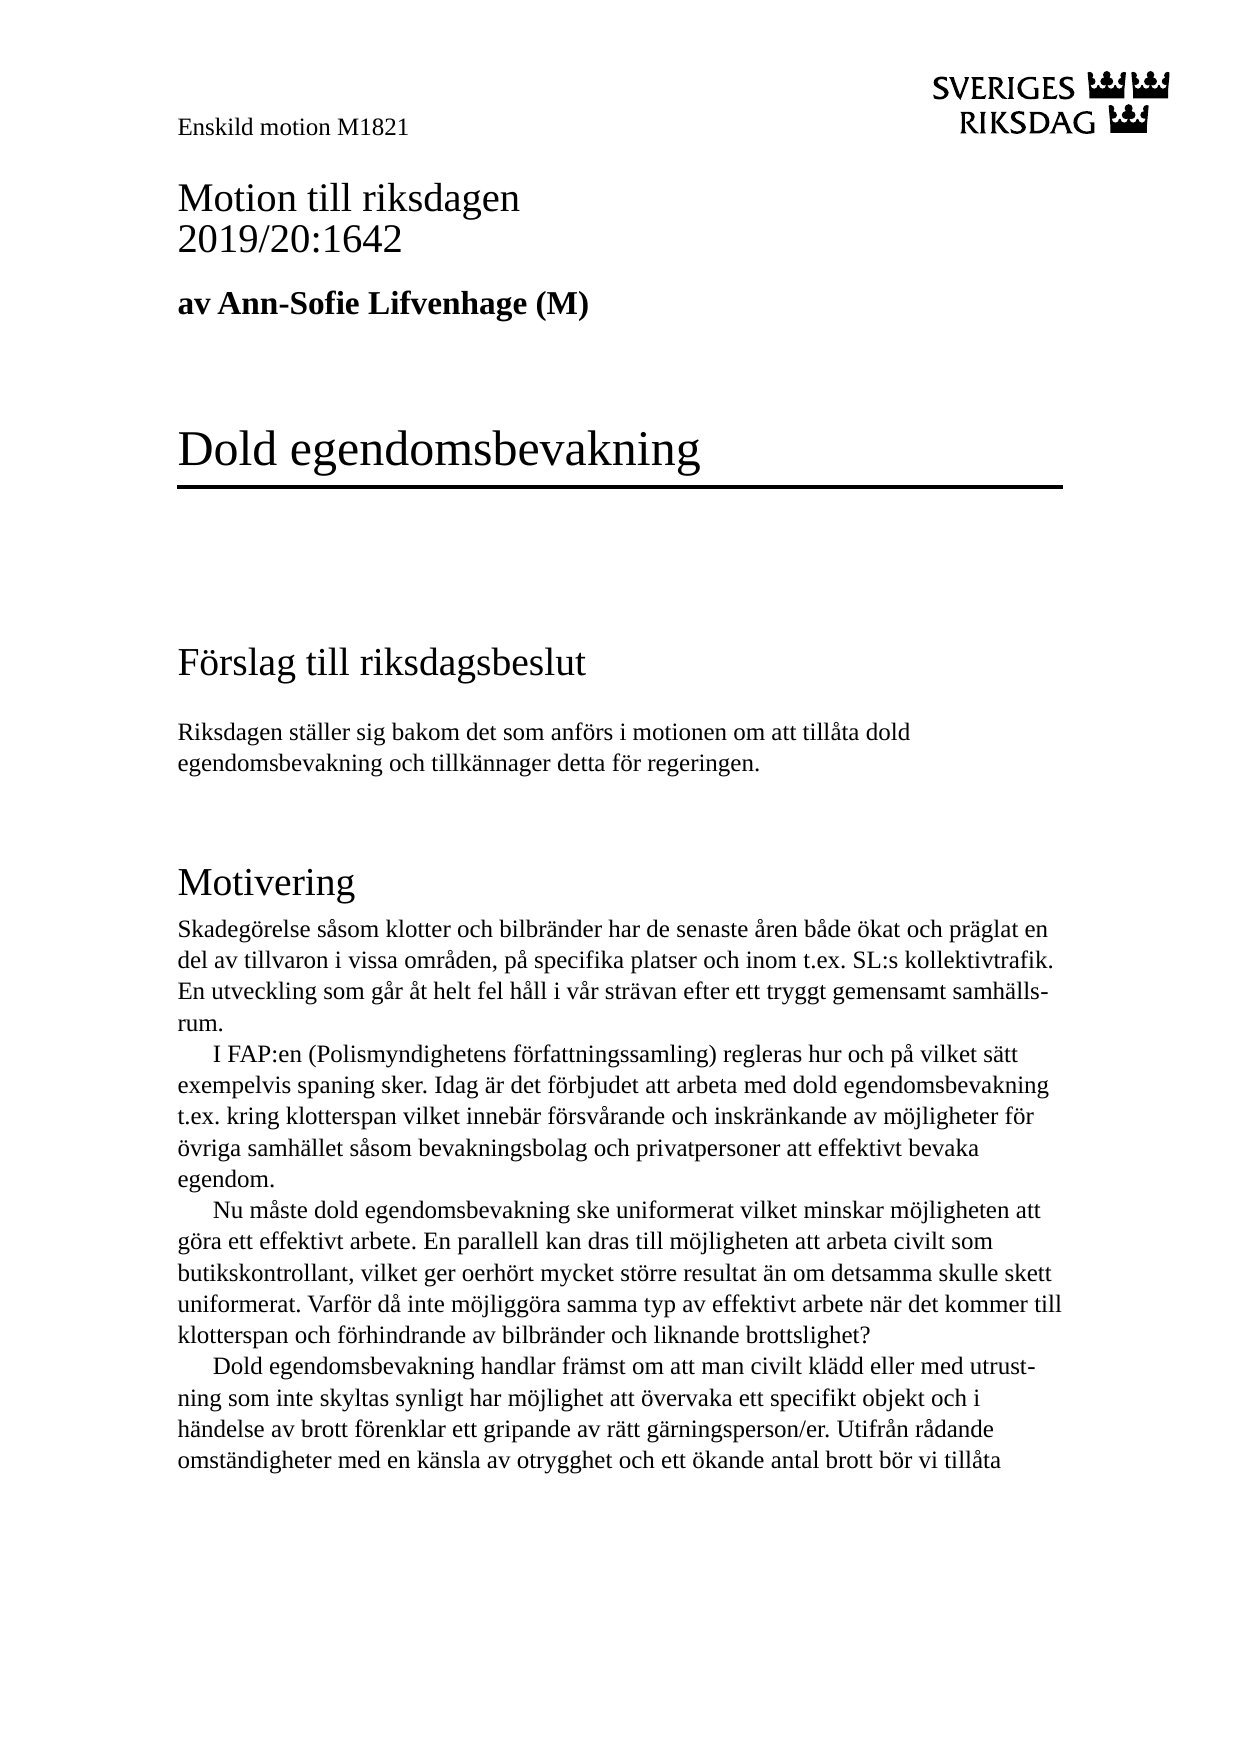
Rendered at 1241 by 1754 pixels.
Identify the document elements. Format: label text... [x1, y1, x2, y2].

text Skadegörelse såsom klotter och bilbränder har de senaste åren både ökat och präglat en del av tillvaron i vissa områden, på specifika platser och inom t.ex. SL:s kollektivtrafik. En utveckling som går åt helt fel håll i vår strävan efter ett tryggt gemensamt samhällsrum. [177, 911, 1063, 1036]
text Nu måste dold egendomsbevakning ske uniformerat vilket minskar möjligheten att göra ett effektivt arbete. En parallell kan dras till möjligheten att arbeta civilt som butikskontrollant, vilket ger oerhört mycket större resultat än om detsamma skulle skett uniformerat. Varför då inte möjliggöra samma typ av effektivt arbete när det kommer till klotterspan och förhindrande av bilbränder och liknande brottslighet? [177, 1193, 1063, 1349]
text I FAP:en (Polismyndighetens författningssamling) regleras hur och på vilket sätt exempelvis spaning sker. Idag är det förbjudet att arbeta med dold egendomsbevakning t.ex. kring klotterspan vilket innebär försvårande och inskränkande av möjligheter för övriga samhället såsom bevakningsbolag och privatpersoner att effektivt bevaka egendom. [177, 1036, 1063, 1193]
text Dold egendomsbevakning handlar främst om att man civilt klädd eller med utrustning som inte skyltas synligt har möjlighet att övervaka ett specifikt objekt och i händelse av brott förenklar ett gripande av rätt gärningsperson/er. Utifrån rådande omständigheter med en känsla av otrygghet och ett ökande antal brott bör vi tillåta [177, 1349, 1063, 1474]
